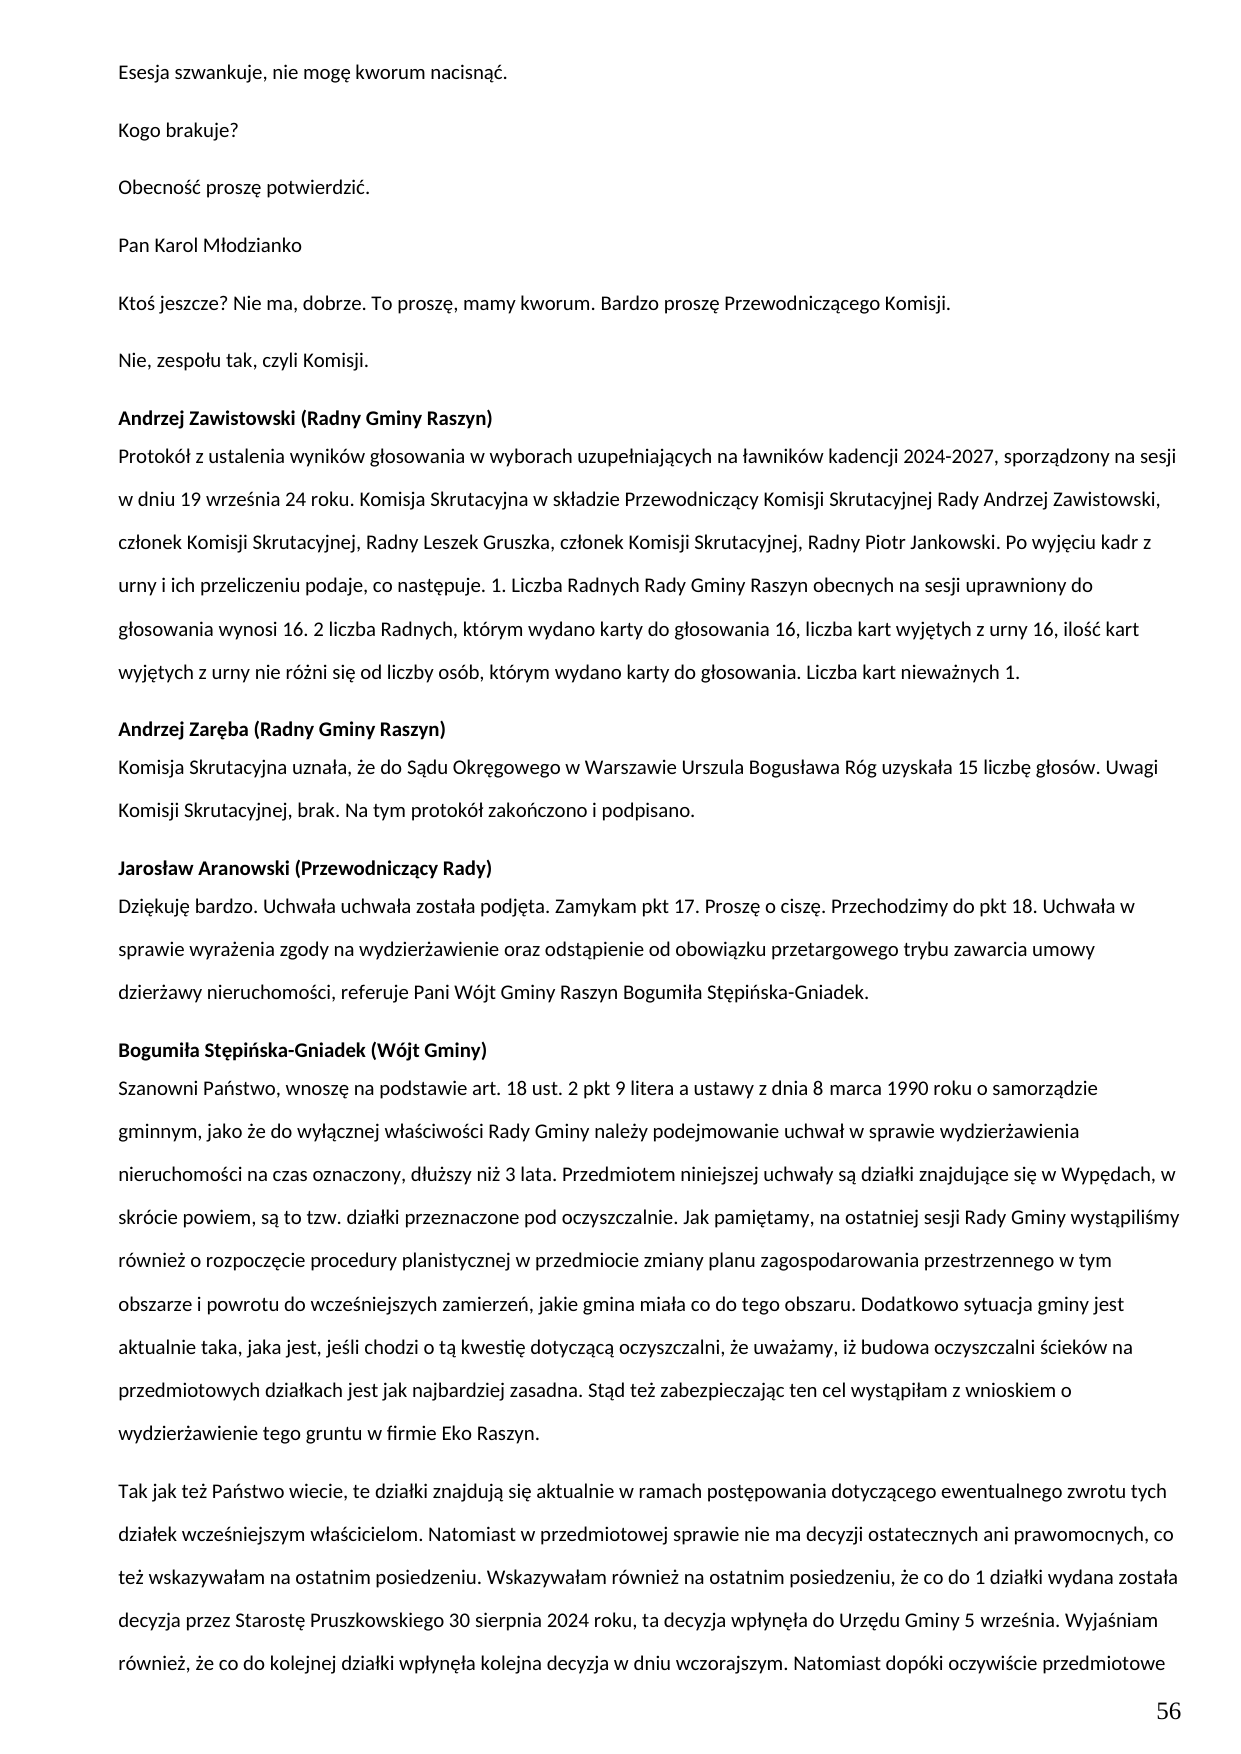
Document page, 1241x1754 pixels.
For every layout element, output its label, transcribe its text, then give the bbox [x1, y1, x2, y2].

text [118, 59, 1181, 84]
text Komisja Skrutacyjna uznała, że do Sądu Okręgowego w Warszawie Urszula Bogusława Róg uzyskała 15 liczbę głosów. Uwagi Komisji Skrutacyjnej, brak. Na tym protokół zakończono i podpisano. [118, 754, 1181, 823]
subtitle Bogumiła Stępińska-Gniadek (Wójt Gminy) [118, 1037, 1181, 1063]
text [118, 1478, 1181, 1676]
subtitle Andrzej Zaręba (Radny Gminy Raszyn) [118, 717, 1181, 742]
text Protokół z ustalenia wyników głosowania w wyborach uzupełniających na ławników kadencji 2024-2027, sporządzony na sesji w dniu 19 września 24 roku. Komisja Skrutacyjna w składzie Przewodniczący Komisji Skrutacyjnej Rady Andrzej Zawistowski, członek Komisji Skrutacyjnej, Radny Leszek Gruszka, członek Komisji Skrutacyjnej, Radny Piotr Jankowski. Po wyjęciu kadr z urny i ich przeliczeniu podaje, co następuje. 1. Liczba Radnych Rady Gminy Raszyn obecnych na sesji uprawniony do głosowania wynosi 16. 2 liczba Radnych, którym wydano karty do głosowania 16, liczba kart wyjętych z urny 16, ilość kart wyjętych z urny nie różni się od liczby osób, którym wydano karty do głosowania. Liczba kart nieważnych 1. [118, 443, 1181, 684]
text Szanowni Państwo, wnoszę na podstawie art. 18 ust. 2 pkt 9 litera a ustawy z dnia 8 marca 1990 roku o samorządzie gminnym, jako że do wyłącznej właściwości Rady Gminy należy podejmowanie uchwał w sprawie wydzierżawienia nieruchomości na czas oznaczony, dłuższy niż 3 lata. Przedmiotem niniejszej uchwały są działki znajdujące się w Wypędach, w skrócie powiem, są to tzw. działki przeznaczone pod oczyszczalnie. Jak pamiętamy, na ostatniej sesji Rady Gminy wystąpiliśmy również o rozpoczęcie procedury planistycznej w przedmiocie zmiany planu zagospodarowania przestrzennego w tym obszarze i powrotu do wcześniejszych zamierzeń, jakie gmina miała co do tego obszaru. Dodatkowo sytuacja gminy jest aktualnie taka, jaka jest, jeśli chodzi o tą kwestię dotyczącą oczyszczalni, że uważamy, iż budowa oczyszczalni ścieków na przedmiotowych działkach jest jak najbardziej zasadna. Stąd też zabezpieczając ten cel wystąpiłam z wnioskiem o wydzierżawienie tego gruntu w firmie Eko Raszyn. [118, 1075, 1181, 1446]
subtitle Jarosław Aranowski (Przewodniczący Rady) [118, 855, 1181, 881]
subtitle Andrzej Zawistowski (Radny Gminy Raszyn) [118, 405, 1181, 431]
text Kogo brakuje? [118, 117, 1181, 142]
text Dziękuję bardzo. Uchwała uchwała została podjęta. Zamykam pkt 17. Proszę o ciszę. Przechodzimy do pkt 18. Uchwała w sprawie wyrażenia zgody na wydzierżawienie oraz odstąpienie od obowiązku przetargowego trybu zawarcia umowy dzierżawy nieruchomości, referuje Pani Wójt Gminy Raszyn Bogumiła Stępińska-Gniadek. [118, 893, 1181, 1005]
text Nie, zespołu tak, czyli Komisji. [118, 348, 1181, 373]
text Pan Karol Młodzianko [118, 232, 1181, 258]
text Obecność proszę potwierdzić. [118, 174, 1181, 200]
text Ktoś jeszcze? Nie ma, dobrze. To proszę, mamy kworum. Bardzo proszę Przewodniczącego Komisji. [118, 290, 1181, 315]
